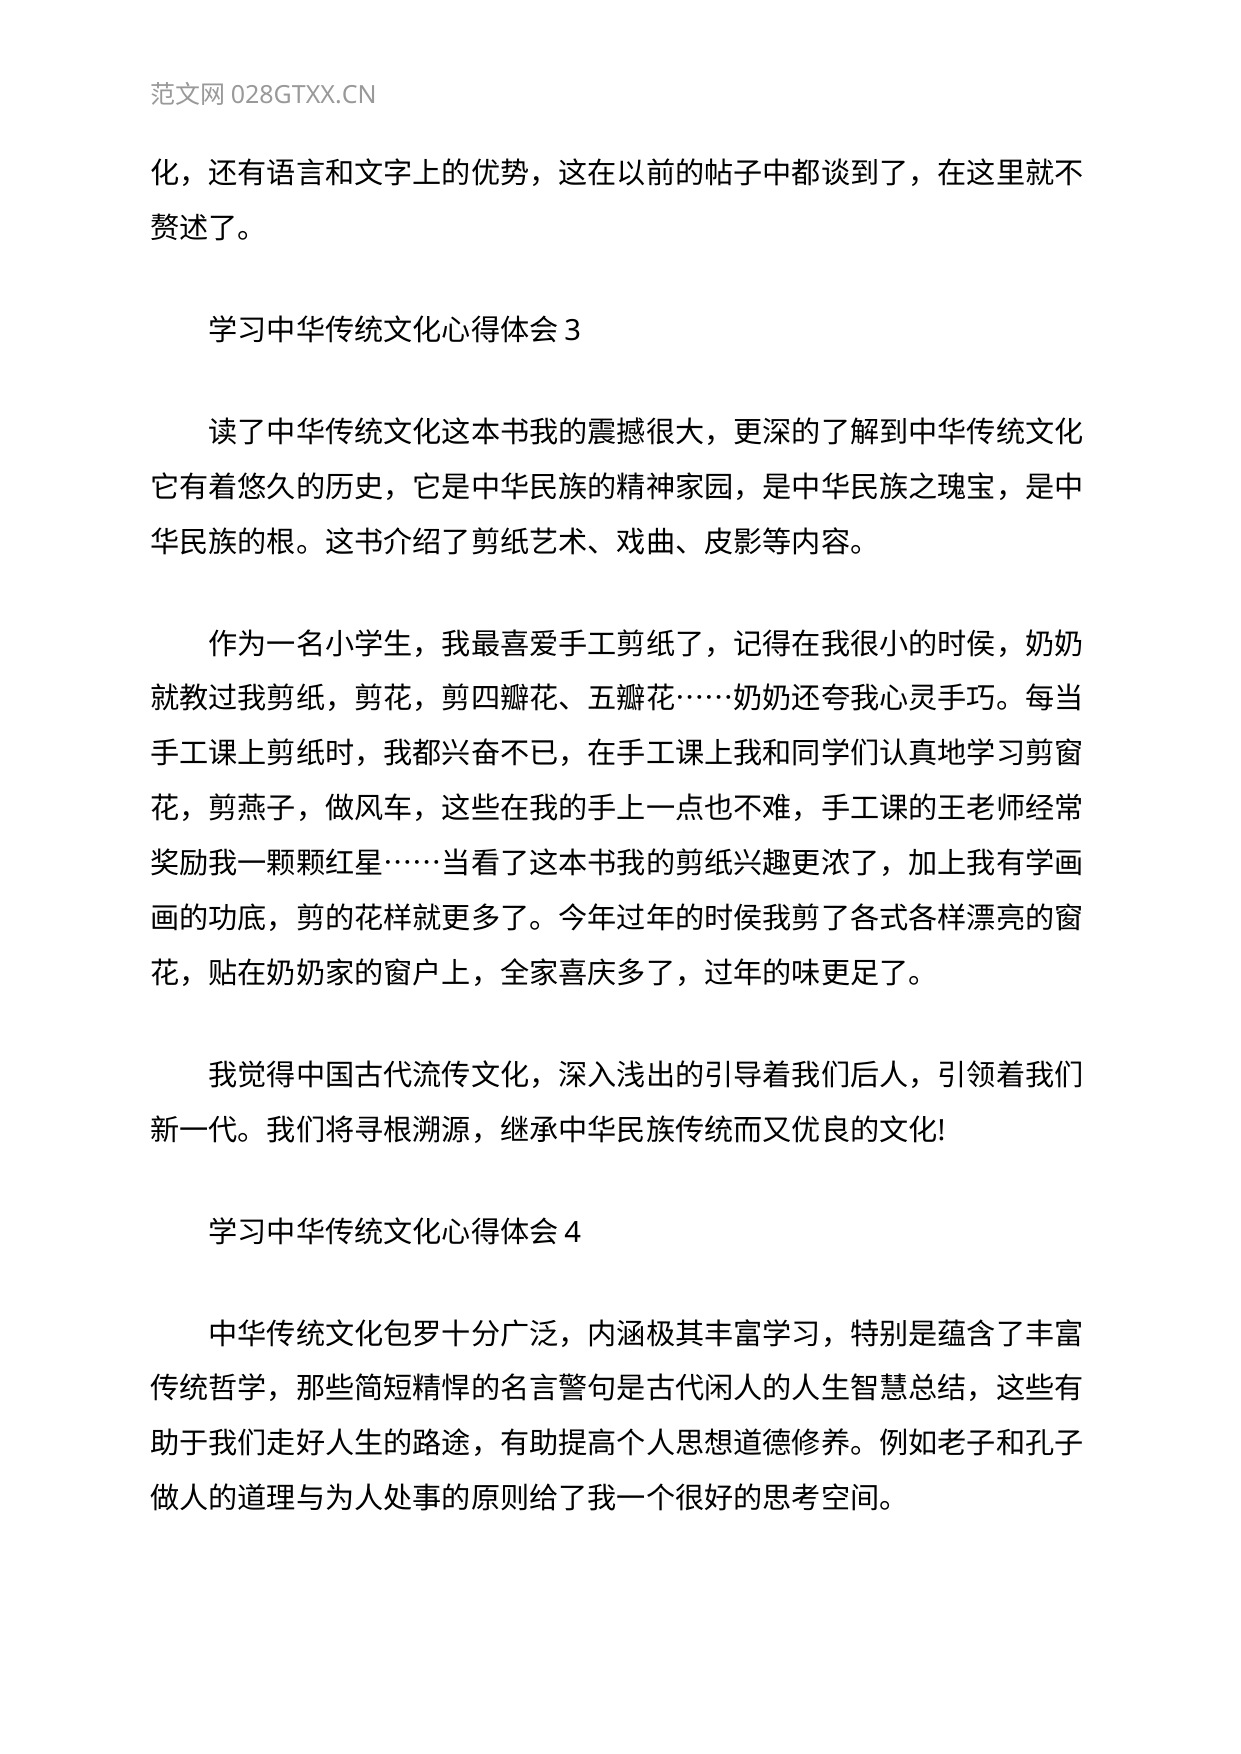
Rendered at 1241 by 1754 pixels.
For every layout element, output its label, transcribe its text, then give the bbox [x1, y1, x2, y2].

text 学习中华传统文化心得体会3 [150, 307, 1090, 349]
text 学习中华传统文化心得体会4 [150, 1208, 1090, 1251]
text 中华传统文化包罗十分广泛，内涵极其丰富学习，特别是蕴含了丰富传统哲学，那些简短精悍的名言警句是古代闲人的人生智慧总结，这些有助于我们走好人生的路途，有助提高个人思想道德修养。例如老子和孔子做人的道理与为人处事的原则给了我一个很好的思考空间。 [150, 1310, 1090, 1517]
text 作为一名小学生，我最喜爱手工剪纸了，记得在我很小的时侯，奶奶就教过我剪纸，剪花，剪四瓣花、五瓣花……奶奶还夸我心灵手巧。每当手工课上剪纸时，我都兴奋不已，在手工课上我和同学们认真地学习剪窗花，剪燕子，做风车，这些在我的手上一点也不难，手工课的王老师经常奖励我一颗颗红星……当看了这本书我的剪纸兴趣更浓了，加上我有学画画的功底，剪的花样就更多了。今年过年的时侯我剪了各式各样漂亮的窗花，贴在奶奶家的窗户上，全家喜庆多了，过年的味更足了。 [150, 620, 1090, 992]
text 我觉得中国古代流传文化，深入浅出的引导着我们后人，引领着我们新一代。我们将寻根溯源，继承中华民族传统而又优良的文化! [150, 1051, 1090, 1149]
text 读了中华传统文化这本书我的震撼很大，更深的了解到中华传统文化它有着悠久的历史，它是中华民族的精神家园，是中华民族之瑰宝，是中华民族的根。这书介绍了剪纸艺术、戏曲、皮影等内容。 [150, 409, 1090, 561]
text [150, 150, 1090, 247]
